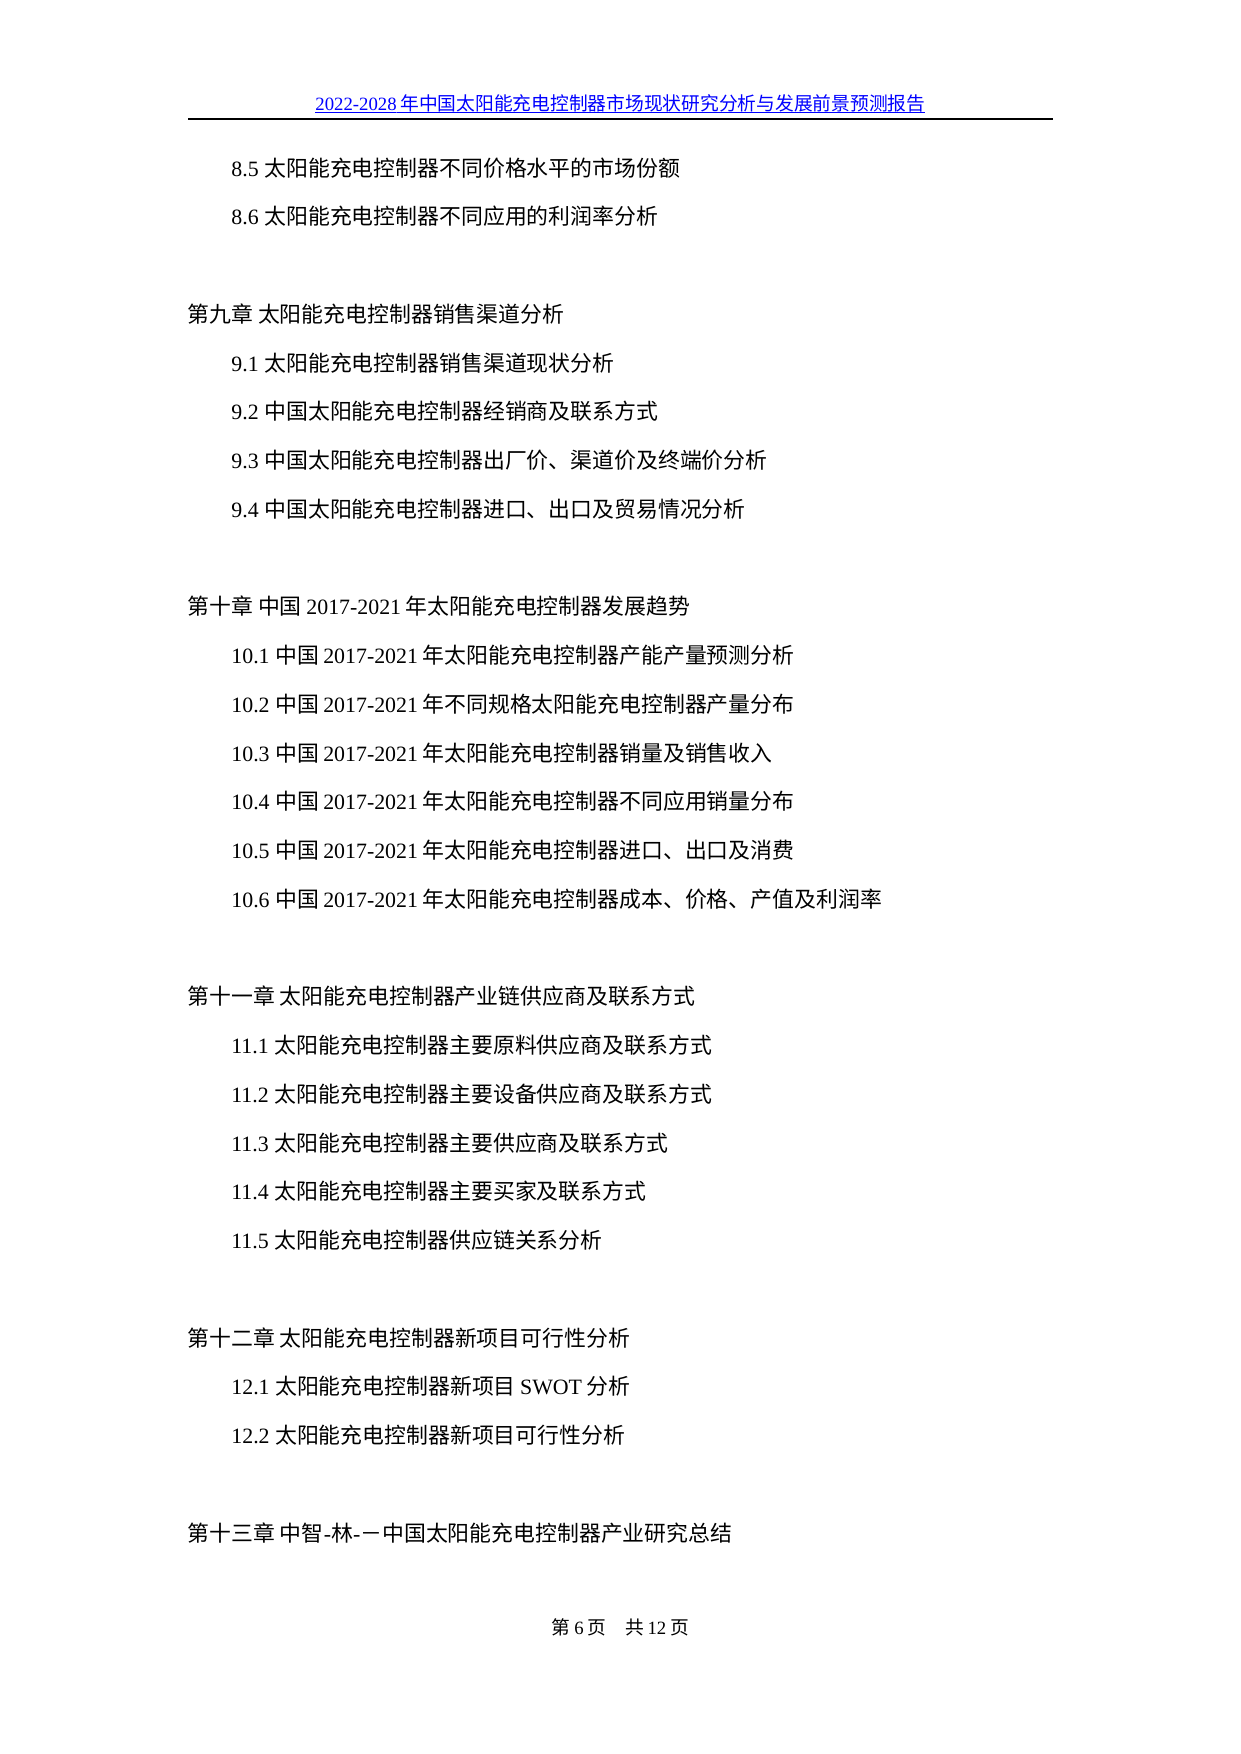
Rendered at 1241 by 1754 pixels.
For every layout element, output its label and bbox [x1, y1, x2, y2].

text [187, 150, 1053, 1548]
